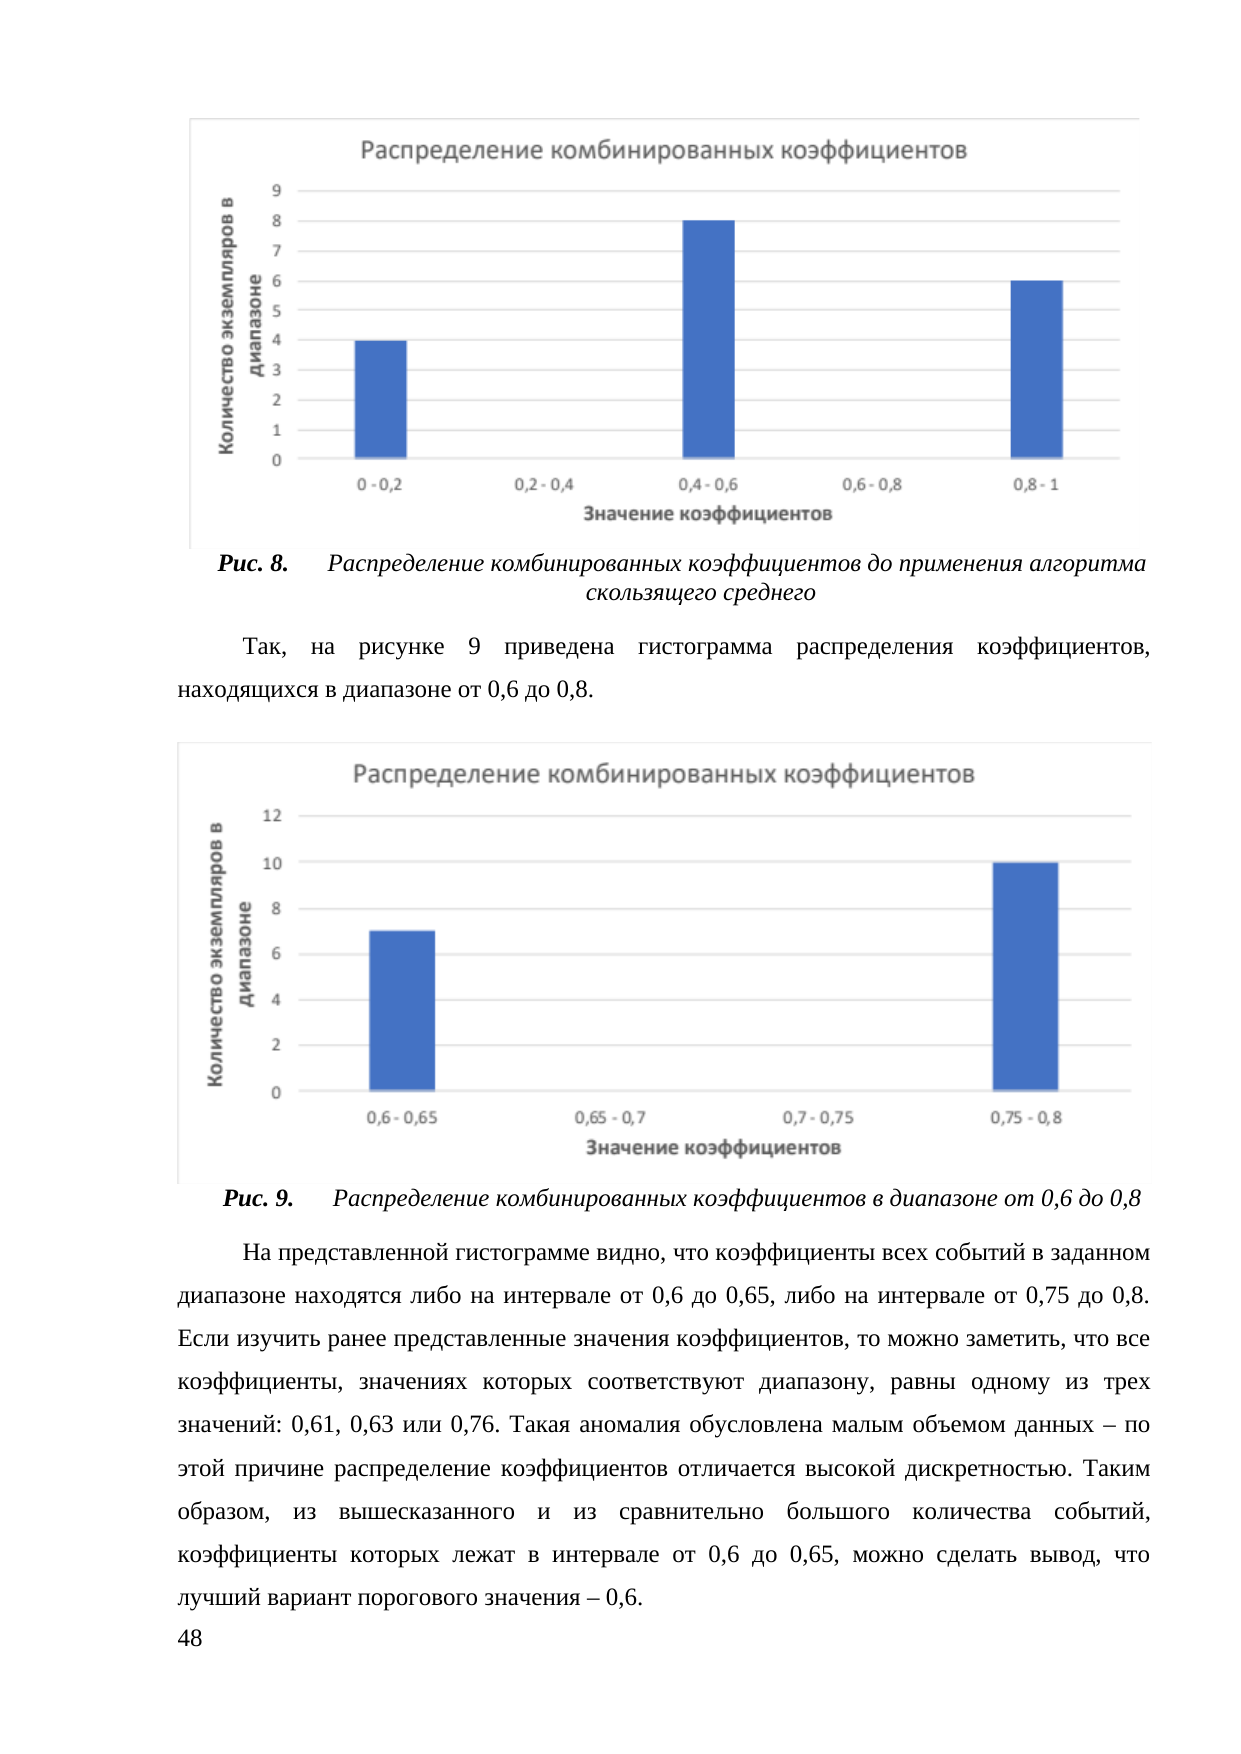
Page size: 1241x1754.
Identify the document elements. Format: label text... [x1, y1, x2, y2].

text На представленной гистограмме видно, что коэффициенты всех событий в заданном диапазоне находятся либо на интервале от 0,6 до 0,65, либо на интервале от 0,75 до 0,8. Если изучить ранее представленные значения коэффициентов, то можно заметить, что все коэффициенты, значениях которых соответствуют диапазону, равны одному из трех значений: 0,61, 0,63 или 0,76. Такая аномалия обусловлена малым объемом данных – по этой причине распределение коэффициентов отличается высокой дискретностью. Таким образом, из вышесказанного и из сравнительно большого количества событий, коэффициенты которых лежат в интервале от 0,6 до 0,65, можно сделать вывод, что лучший вариант порогового значения – 0,6. [177, 1237, 1152, 1611]
text Распределение комбинированных коэффициентов в диапазоне от 0,6 до 0,8 [215, 1184, 1152, 1212]
text Распределение комбинированных коэффициентов до применения алгоритма скользящего среднего [215, 548, 1152, 606]
text Так, на рисунке 9 приведена гистограмма распределения коэффициентов, находящихся в диапазоне от 0,6 до 0,8. [177, 631, 1152, 703]
